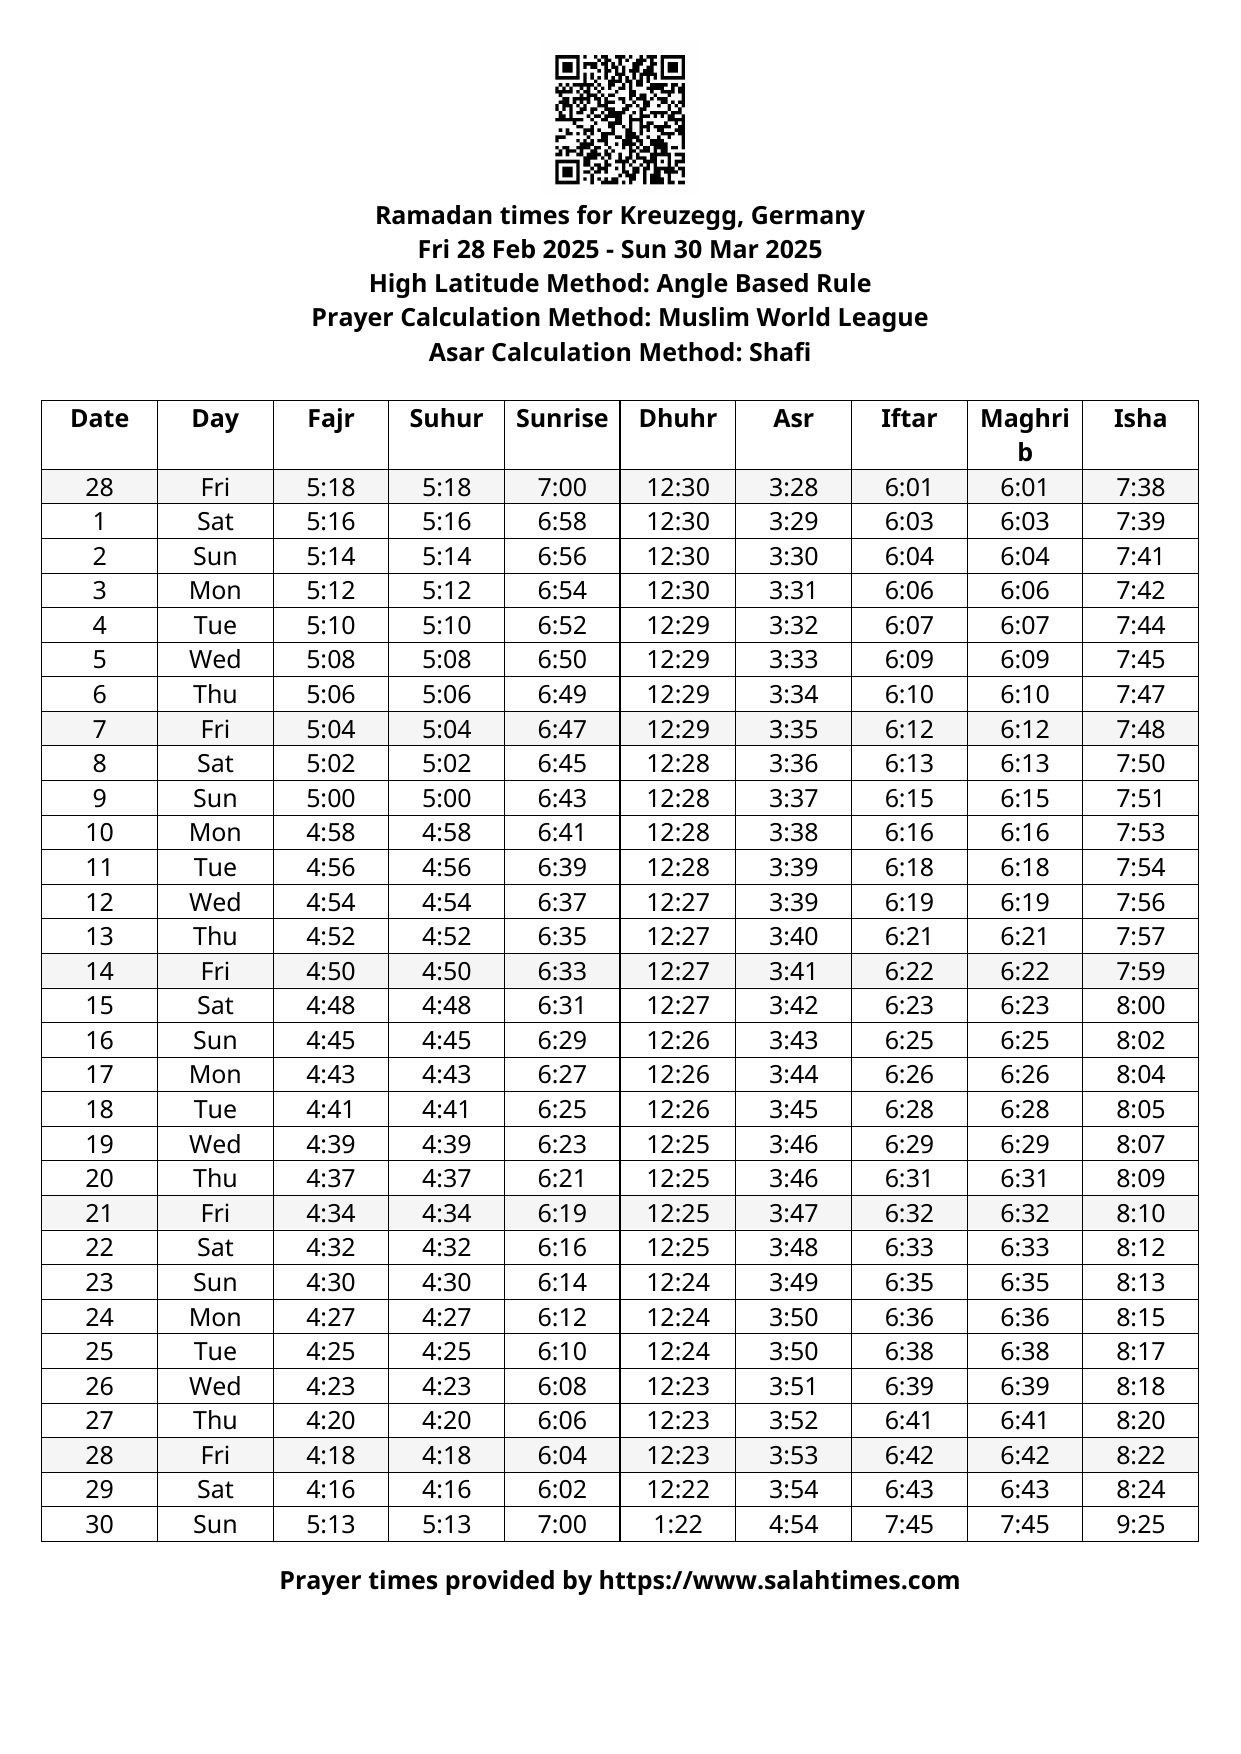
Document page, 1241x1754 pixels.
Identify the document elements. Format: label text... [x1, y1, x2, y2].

table_cell 6:38 [968, 1334, 1082, 1368]
table_cell 3:38 [736, 816, 851, 849]
table_cell 6:36 [968, 1300, 1082, 1333]
table_cell 6:09 [852, 643, 967, 676]
table_cell Sat [158, 746, 273, 780]
table_cell Sun [158, 1265, 273, 1299]
table_cell 7:50 [1083, 746, 1198, 780]
table_cell 8:12 [1083, 1231, 1198, 1264]
table_header Sunrise [505, 401, 619, 469]
table_cell Fri [158, 1196, 273, 1229]
table_cell 6:38 [852, 1334, 967, 1368]
table_cell 7 [42, 712, 157, 745]
table_cell 6:07 [968, 608, 1082, 642]
table_cell 4:54 [274, 885, 388, 918]
table_cell 12:27 [621, 919, 735, 953]
table_cell 4:16 [274, 1473, 388, 1506]
table_cell 6:07 [852, 608, 967, 642]
table_cell 6:39 [505, 850, 619, 884]
table_cell 3:39 [736, 850, 851, 884]
table_cell 7:38 [1083, 470, 1198, 503]
table_cell 6:04 [852, 539, 967, 572]
table_cell Fri [158, 470, 273, 503]
table_cell Mon [158, 574, 273, 607]
table_cell 4:27 [389, 1300, 504, 1333]
table_cell 5:12 [274, 574, 388, 607]
table_cell 3:44 [736, 1058, 851, 1091]
table_cell 6:19 [505, 1196, 619, 1229]
table_cell 12:23 [621, 1438, 735, 1472]
table_cell 12:25 [621, 1127, 735, 1160]
table_cell 6:08 [505, 1369, 619, 1402]
table_cell 6:18 [968, 850, 1082, 884]
table_cell 5:18 [389, 470, 504, 503]
table_cell 3:52 [736, 1404, 851, 1437]
table_cell 7:54 [1083, 850, 1198, 884]
table_cell 9:25 [1083, 1507, 1198, 1541]
table_cell 6:43 [505, 781, 619, 814]
table_cell 6:28 [852, 1092, 967, 1126]
table_cell 7:39 [1083, 504, 1198, 538]
table_cell 6:04 [505, 1438, 619, 1472]
table_cell Fri [158, 954, 273, 987]
table_cell 6:25 [968, 1023, 1082, 1057]
table_cell 3:39 [736, 885, 851, 918]
table_cell 3:53 [736, 1438, 851, 1472]
table_cell 7:48 [1083, 712, 1198, 745]
table_cell 3:32 [736, 608, 851, 642]
text High Latitude Method: Angle Based Rule [42, 266, 1198, 300]
table_cell 3:28 [736, 470, 851, 503]
table_cell 6:56 [505, 539, 619, 572]
table_cell 6:47 [505, 712, 619, 745]
table_cell 6:27 [505, 1058, 619, 1091]
table_cell 8:02 [1083, 1023, 1198, 1057]
table_cell 6:12 [968, 712, 1082, 745]
table_cell 2 [42, 539, 157, 572]
table_cell 3 [42, 574, 157, 607]
table_cell 12:26 [621, 1058, 735, 1091]
table_cell 16 [42, 1023, 157, 1057]
table_cell 4:20 [389, 1404, 504, 1437]
picture [542, 41, 699, 198]
table_cell 6:35 [968, 1265, 1082, 1299]
table_cell 6:33 [968, 1231, 1082, 1264]
table_cell 6:32 [852, 1196, 967, 1229]
table_cell 12:28 [621, 746, 735, 780]
table_cell 6:14 [505, 1265, 619, 1299]
table_cell 4:45 [389, 1023, 504, 1057]
text Prayer Calculation Method: Muslim World League [42, 300, 1198, 334]
table_cell 7:53 [1083, 816, 1198, 849]
table_cell 8:17 [1083, 1334, 1198, 1368]
table_cell 5:02 [389, 746, 504, 780]
table_cell 4:43 [389, 1058, 504, 1091]
table_cell 23 [42, 1265, 157, 1299]
table_header Iftar [852, 401, 967, 469]
table_cell 4:54 [736, 1507, 851, 1541]
table_cell 12:29 [621, 677, 735, 711]
table_cell 12:27 [621, 885, 735, 918]
table_header Isha [1083, 401, 1198, 469]
table_cell 29 [42, 1473, 157, 1506]
table_cell 6:19 [852, 885, 967, 918]
text Fri 28 Feb 2025 - Sun 30 Mar 2025 [42, 232, 1198, 266]
table_header Asr [736, 401, 851, 469]
table_cell 6:49 [505, 677, 619, 711]
table_cell 12:22 [621, 1473, 735, 1506]
table_cell 8:22 [1083, 1438, 1198, 1472]
table_cell 6:31 [505, 989, 619, 1022]
table_cell 5:08 [389, 643, 504, 676]
table_cell 5:00 [389, 781, 504, 814]
table_cell 6:29 [968, 1127, 1082, 1160]
table_cell 24 [42, 1300, 157, 1333]
table_cell 3:54 [736, 1473, 851, 1506]
table_cell 12:27 [621, 989, 735, 1022]
table_cell 5:16 [389, 504, 504, 538]
table_header Date [42, 401, 157, 469]
table_cell 6:35 [852, 1265, 967, 1299]
table_cell 5 [42, 643, 157, 676]
table_cell 8:09 [1083, 1161, 1198, 1195]
table_cell 3:35 [736, 712, 851, 745]
table_cell 7:51 [1083, 781, 1198, 814]
table_cell 5:13 [274, 1507, 388, 1541]
table_cell 4:58 [389, 816, 504, 849]
table_cell Sun [158, 1023, 273, 1057]
table_cell 6:10 [505, 1334, 619, 1368]
table_cell Sat [158, 1473, 273, 1506]
table_cell 3:31 [736, 574, 851, 607]
table_cell 5:14 [274, 539, 388, 572]
table_cell 6:43 [968, 1473, 1082, 1506]
table_cell 6:13 [852, 746, 967, 780]
table_cell 6:06 [968, 574, 1082, 607]
table_cell 6:15 [852, 781, 967, 814]
table_cell 6:39 [852, 1369, 967, 1402]
table_cell 6:31 [968, 1161, 1082, 1195]
table_cell 3:47 [736, 1196, 851, 1229]
table_cell 4:16 [389, 1473, 504, 1506]
table_cell 8:04 [1083, 1058, 1198, 1091]
table_cell 6:18 [852, 850, 967, 884]
table_cell 4:32 [274, 1231, 388, 1264]
table_cell 6:23 [505, 1127, 619, 1160]
table_cell 3:46 [736, 1161, 851, 1195]
table_cell 4:25 [389, 1334, 504, 1368]
table_cell 21 [42, 1196, 157, 1229]
table_cell 6:22 [852, 954, 967, 987]
table_cell 5:10 [274, 608, 388, 642]
table_cell 8:00 [1083, 989, 1198, 1022]
table_cell 12:29 [621, 608, 735, 642]
text Asar Calculation Method: Shafi [42, 334, 1198, 368]
table_cell 6:06 [852, 574, 967, 607]
table_cell 4:37 [389, 1161, 504, 1195]
table_cell 6:33 [505, 954, 619, 987]
table_cell 6:37 [505, 885, 619, 918]
table_cell 6:04 [968, 539, 1082, 572]
table_cell 6:43 [852, 1473, 967, 1506]
table_cell 3:41 [736, 954, 851, 987]
table_cell 10 [42, 816, 157, 849]
table_cell 8:13 [1083, 1265, 1198, 1299]
table_cell Fri [158, 712, 273, 745]
table_cell 4 [42, 608, 157, 642]
table_cell 12:25 [621, 1231, 735, 1264]
table_cell 7:00 [505, 470, 619, 503]
table_cell 4:32 [389, 1231, 504, 1264]
table_cell 13 [42, 919, 157, 953]
table_cell 7:59 [1083, 954, 1198, 987]
table_cell 12:24 [621, 1300, 735, 1333]
table_cell 18 [42, 1092, 157, 1126]
table_cell 8 [42, 746, 157, 780]
table_cell 8:10 [1083, 1196, 1198, 1229]
table_cell 6:01 [968, 470, 1082, 503]
table_cell 5:00 [274, 781, 388, 814]
table_cell 4:50 [389, 954, 504, 987]
table_cell 6:19 [968, 885, 1082, 918]
table_cell 12:23 [621, 1369, 735, 1402]
table_cell Wed [158, 1369, 273, 1402]
table_cell 4:52 [389, 919, 504, 953]
table_cell 4:37 [274, 1161, 388, 1195]
table_cell 6:16 [852, 816, 967, 849]
table_cell 6:39 [968, 1369, 1082, 1402]
table_cell 4:30 [389, 1265, 504, 1299]
table_cell 6:03 [852, 504, 967, 538]
table_cell 3:42 [736, 989, 851, 1022]
table_cell 6:21 [968, 919, 1082, 953]
table_cell 8:15 [1083, 1300, 1198, 1333]
table_cell 6:42 [852, 1438, 967, 1472]
table_cell 5:06 [389, 677, 504, 711]
table_cell Sun [158, 1507, 273, 1541]
table_cell 6:29 [852, 1127, 967, 1160]
table_cell 7:45 [1083, 643, 1198, 676]
table_cell 6:29 [505, 1023, 619, 1057]
table_cell 6:10 [852, 677, 967, 711]
table_cell 6:28 [968, 1092, 1082, 1126]
table_header Fajr [274, 401, 388, 469]
table_cell 6:41 [968, 1404, 1082, 1437]
table_cell 6:26 [968, 1058, 1082, 1091]
table_cell Tue [158, 1334, 273, 1368]
table_cell 6:25 [852, 1023, 967, 1057]
table_cell 4:34 [389, 1196, 504, 1229]
table_cell 15 [42, 989, 157, 1022]
table_cell 12:26 [621, 1023, 735, 1057]
table_cell 6:32 [968, 1196, 1082, 1229]
table_cell 3:45 [736, 1092, 851, 1126]
table_cell 6:09 [968, 643, 1082, 676]
text Ramadan times for Kreuzegg, Germany [42, 198, 1198, 232]
table_cell 1 [42, 504, 157, 538]
table_cell 12:24 [621, 1334, 735, 1368]
table_cell Fri [158, 1438, 273, 1472]
table_cell 4:18 [274, 1438, 388, 1472]
table_cell 12:30 [621, 504, 735, 538]
table_cell Thu [158, 677, 273, 711]
table_cell 6:12 [505, 1300, 619, 1333]
table_cell 4:20 [274, 1404, 388, 1437]
table_cell 8:20 [1083, 1404, 1198, 1437]
table_cell 28 [42, 1438, 157, 1472]
table_cell 9 [42, 781, 157, 814]
table_header Suhur [389, 401, 504, 469]
table_cell 4:39 [389, 1127, 504, 1160]
table_cell 5:18 [274, 470, 388, 503]
table_cell Wed [158, 1127, 273, 1160]
table_cell 6:23 [968, 989, 1082, 1022]
table_cell 3:43 [736, 1023, 851, 1057]
table_cell 7:45 [968, 1507, 1082, 1541]
table_cell 6:33 [852, 1231, 967, 1264]
table_cell 6:21 [852, 919, 967, 953]
table_cell 6:58 [505, 504, 619, 538]
table_cell 4:50 [274, 954, 388, 987]
text Prayer times provided by https://www.salahtimes.com [42, 1563, 1198, 1597]
table_cell 6:22 [968, 954, 1082, 987]
table_cell 6:31 [852, 1161, 967, 1195]
table_cell 7:42 [1083, 574, 1198, 607]
table_cell 7:45 [852, 1507, 967, 1541]
table_cell 5:14 [389, 539, 504, 572]
table_cell 5:10 [389, 608, 504, 642]
table_cell 4:52 [274, 919, 388, 953]
table_cell Mon [158, 1058, 273, 1091]
table_cell 7:00 [505, 1507, 619, 1541]
table_cell 4:27 [274, 1300, 388, 1333]
table_cell Tue [158, 850, 273, 884]
table_cell 4:48 [389, 989, 504, 1022]
table_cell Sat [158, 504, 273, 538]
table_cell 12:25 [621, 1161, 735, 1195]
table_cell 4:41 [389, 1092, 504, 1126]
table_cell 6:13 [968, 746, 1082, 780]
table_cell 6:42 [968, 1438, 1082, 1472]
table_cell 3:50 [736, 1334, 851, 1368]
table_cell 6:21 [505, 1161, 619, 1195]
table_cell 6:41 [505, 816, 619, 849]
table_cell 4:39 [274, 1127, 388, 1160]
table_cell 6:03 [968, 504, 1082, 538]
table_cell 6:02 [505, 1473, 619, 1506]
table_cell 8:24 [1083, 1473, 1198, 1506]
table_cell 3:40 [736, 919, 851, 953]
table_cell 4:23 [389, 1369, 504, 1402]
table_cell 6:41 [852, 1404, 967, 1437]
table_cell 3:37 [736, 781, 851, 814]
table_cell 6:23 [852, 989, 967, 1022]
table_cell Mon [158, 816, 273, 849]
table_cell 3:51 [736, 1369, 851, 1402]
table_cell 12 [42, 885, 157, 918]
table_cell 20 [42, 1161, 157, 1195]
table_cell 3:46 [736, 1127, 851, 1160]
table_cell 4:23 [274, 1369, 388, 1402]
table_cell 6:26 [852, 1058, 967, 1091]
table_cell 5:16 [274, 504, 388, 538]
table_cell Wed [158, 885, 273, 918]
table_cell 3:50 [736, 1300, 851, 1333]
table_cell 5:02 [274, 746, 388, 780]
table_header Maghrib [968, 401, 1082, 469]
table_cell 3:29 [736, 504, 851, 538]
table_cell Tue [158, 608, 273, 642]
table_cell 12:29 [621, 643, 735, 676]
table_cell 6:15 [968, 781, 1082, 814]
table_cell Sat [158, 989, 273, 1022]
table_cell 4:41 [274, 1092, 388, 1126]
table_cell 4:18 [389, 1438, 504, 1472]
table_cell Thu [158, 919, 273, 953]
table_cell 4:43 [274, 1058, 388, 1091]
table_cell 5:06 [274, 677, 388, 711]
table_cell 12:30 [621, 574, 735, 607]
table_cell 3:48 [736, 1231, 851, 1264]
table_cell 8:05 [1083, 1092, 1198, 1126]
table_cell Sun [158, 539, 273, 572]
table_cell 6:16 [505, 1231, 619, 1264]
table_cell 12:24 [621, 1265, 735, 1299]
table_cell 12:28 [621, 781, 735, 814]
table_cell 26 [42, 1369, 157, 1402]
table_cell 6:50 [505, 643, 619, 676]
table_cell 17 [42, 1058, 157, 1091]
table_cell 4:56 [274, 850, 388, 884]
table_cell 12:28 [621, 850, 735, 884]
table_cell 6:01 [852, 470, 967, 503]
table_cell 6:16 [968, 816, 1082, 849]
table_cell 12:29 [621, 712, 735, 745]
table_cell 7:44 [1083, 608, 1198, 642]
table_cell Mon [158, 1300, 273, 1333]
table_cell 5:12 [389, 574, 504, 607]
table_cell 7:57 [1083, 919, 1198, 953]
table_cell 6:36 [852, 1300, 967, 1333]
table_cell Wed [158, 643, 273, 676]
table_cell 22 [42, 1231, 157, 1264]
table_header Day [158, 401, 273, 469]
table_header Dhuhr [621, 401, 735, 469]
table_cell 6:10 [968, 677, 1082, 711]
table_cell Thu [158, 1161, 273, 1195]
table_cell 1:22 [621, 1507, 735, 1541]
table_cell 7:56 [1083, 885, 1198, 918]
table_cell 28 [42, 470, 157, 503]
table_cell 12:27 [621, 954, 735, 987]
table_cell 4:54 [389, 885, 504, 918]
table_cell Sat [158, 1231, 273, 1264]
table_cell Thu [158, 1404, 273, 1437]
table_cell 6 [42, 677, 157, 711]
table_cell 3:36 [736, 746, 851, 780]
table_cell 5:13 [389, 1507, 504, 1541]
table_cell 27 [42, 1404, 157, 1437]
table_cell 12:23 [621, 1404, 735, 1437]
table_cell 12:30 [621, 470, 735, 503]
table_cell 8:07 [1083, 1127, 1198, 1160]
table_cell 6:25 [505, 1092, 619, 1126]
table_cell 4:25 [274, 1334, 388, 1368]
table_cell 12:28 [621, 816, 735, 849]
table_cell 5:08 [274, 643, 388, 676]
table_cell 8:18 [1083, 1369, 1198, 1402]
table_cell 6:12 [852, 712, 967, 745]
table_cell 4:34 [274, 1196, 388, 1229]
table_cell 11 [42, 850, 157, 884]
table_cell 12:25 [621, 1196, 735, 1229]
table_cell 19 [42, 1127, 157, 1160]
table_cell 3:33 [736, 643, 851, 676]
table_cell 6:52 [505, 608, 619, 642]
table_cell 6:45 [505, 746, 619, 780]
table_cell 14 [42, 954, 157, 987]
table_cell 7:47 [1083, 677, 1198, 711]
table_cell 30 [42, 1507, 157, 1541]
table_cell 4:48 [274, 989, 388, 1022]
table_cell Tue [158, 1092, 273, 1126]
table_cell 4:45 [274, 1023, 388, 1057]
table_cell 5:04 [389, 712, 504, 745]
table_cell 3:49 [736, 1265, 851, 1299]
table_cell 4:56 [389, 850, 504, 884]
table_cell Sun [158, 781, 273, 814]
table_cell 12:30 [621, 539, 735, 572]
table_cell 6:06 [505, 1404, 619, 1437]
table_cell 7:41 [1083, 539, 1198, 572]
table_cell 12:26 [621, 1092, 735, 1126]
table_cell 4:58 [274, 816, 388, 849]
table_cell 5:04 [274, 712, 388, 745]
table_cell 3:34 [736, 677, 851, 711]
table_cell 25 [42, 1334, 157, 1368]
table_cell 6:54 [505, 574, 619, 607]
table_cell 6:35 [505, 919, 619, 953]
table_cell 4:30 [274, 1265, 388, 1299]
table_cell 3:30 [736, 539, 851, 572]
